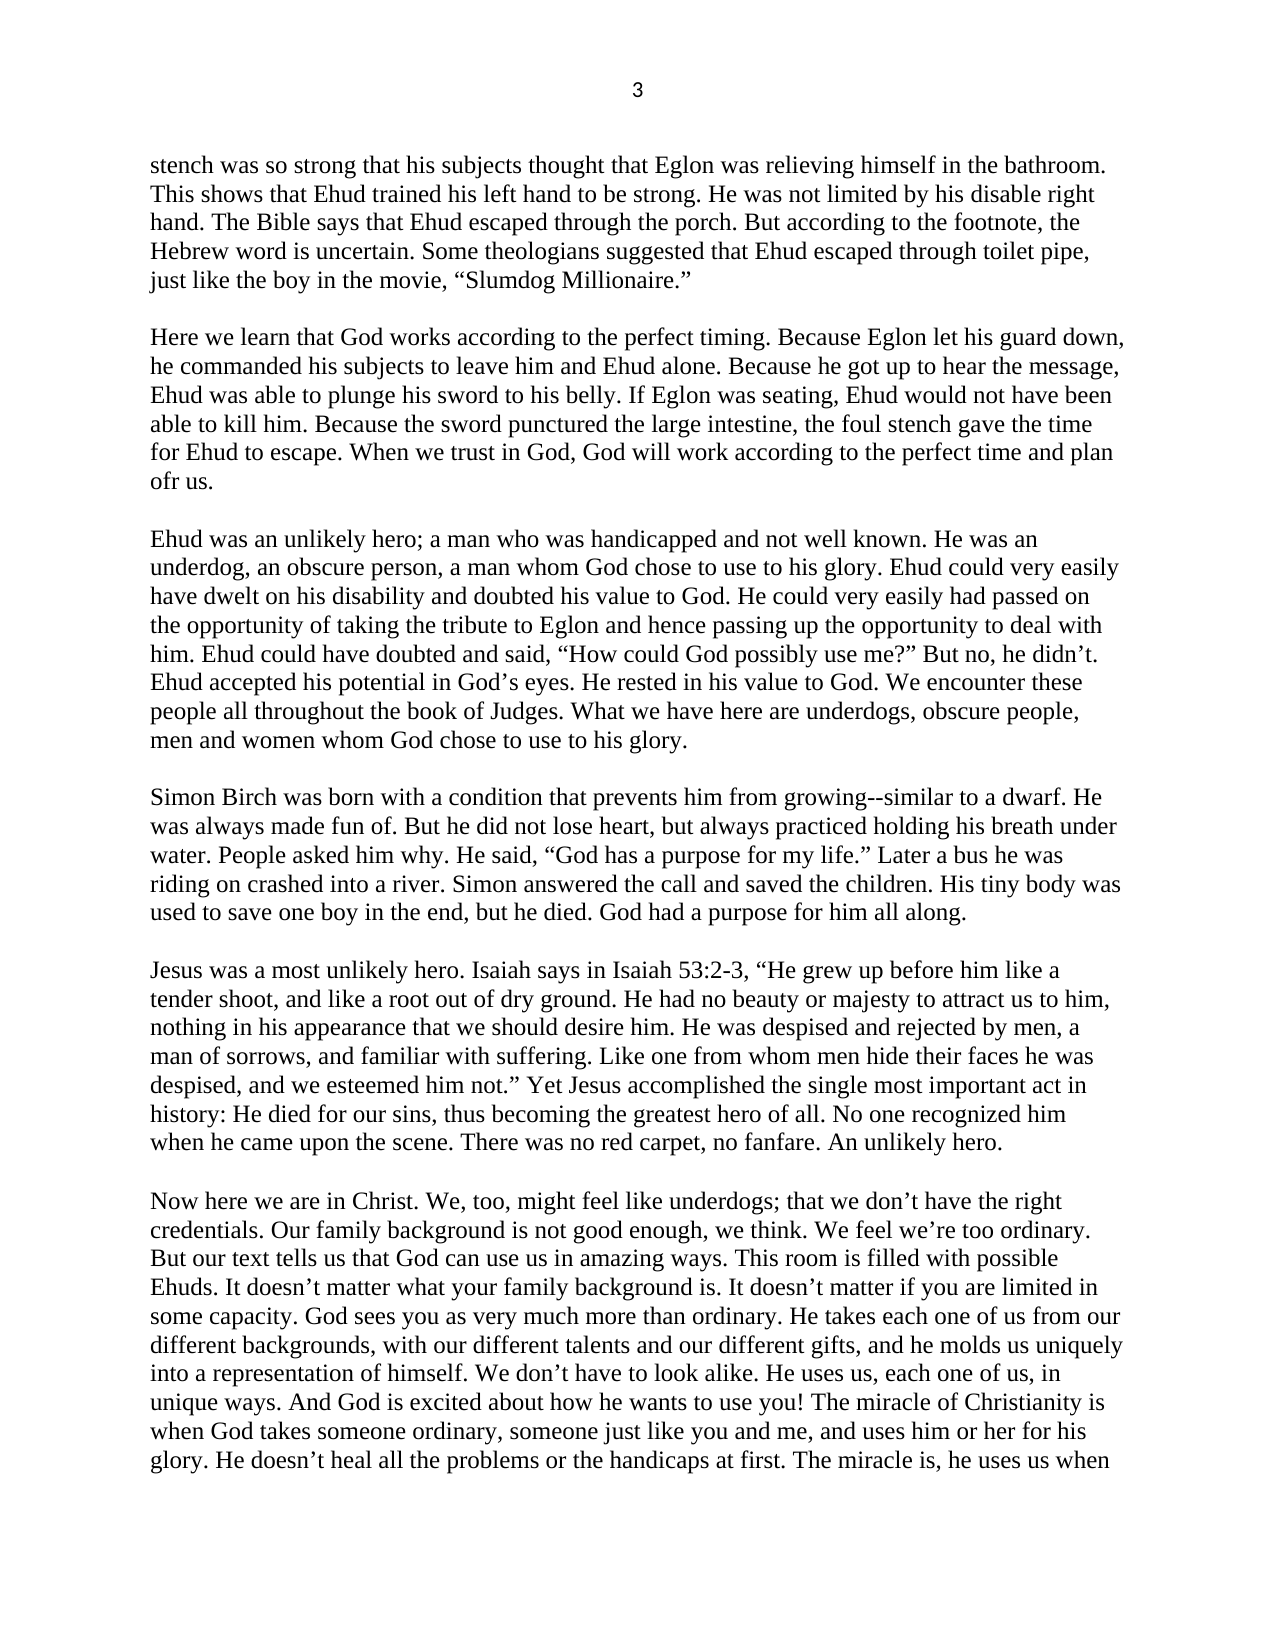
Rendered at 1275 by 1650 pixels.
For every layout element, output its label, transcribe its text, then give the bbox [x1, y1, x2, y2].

text Ehud was an unlikely hero; a man who was handicapped and not well known. He was an underdog, an obscure person, a man whom God chose to use to his glory. Ehud could very easily have dwelt on his disability and doubted his value to God. He could very easily had passed on the opportunity of taking the tribute to Eglon and hence passing up the opportunity to deal with him. Ehud could have doubted and said, “How could God possibly use me?” But no, he didn’t. Ehud accepted his potential in God’s eyes. He rested in his value to God. We encounter these people all throughout the book of Judges. What we have here are underdogs, obscure people, men and women whom God chose to use to his glory. [150, 524, 1125, 754]
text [150, 1186, 1125, 1473]
text Jesus was a most unlikely hero. Isaiah says in Isaiah 53:2-3, “He grew up before him like a tender shoot, and like a root out of dry ground. He had no beauty or majesty to attract us to him, nothing in his appearance that we should desire him. He was despised and rejected by men, a man of sorrows, and familiar with suffering. Like one from whom men hide their faces he was despised, and we esteemed him not.” Yet Jesus accomplished the single most important act in history: He died for our sins, thus becoming the greatest hero of all. No one recognized him when he came upon the scene. There was no red carpet, no fanfare. An unlikely hero. [150, 926, 1125, 1186]
text Simon Birch was born with a condition that prevents him from growing--similar to a dwarf. He was always made fun of. But he did not lose heart, but always practiced holding his breath under water. People asked him why. He said, “God has a purpose for my life.” Later a bus he was riding on crashed into a river. Simon answered the call and saved the children. His tiny body was used to save one boy in the end, but he died. God had a purpose for him all along. [150, 782, 1125, 926]
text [150, 150, 1125, 294]
text Here we learn that God works according to the perfect timing. Because Eglon let his guard down, he commanded his subjects to leave him and Ehud alone. Because he got up to hear the message, Ehud was able to plunge his sword to his belly. If Eglon was seating, Ehud would not have been able to kill him. Because the sword punctured the large intestine, the foul stench gave the time for Ehud to escape. When we trust in God, God will work according to the perfect time and plan ofr us. [150, 322, 1125, 495]
